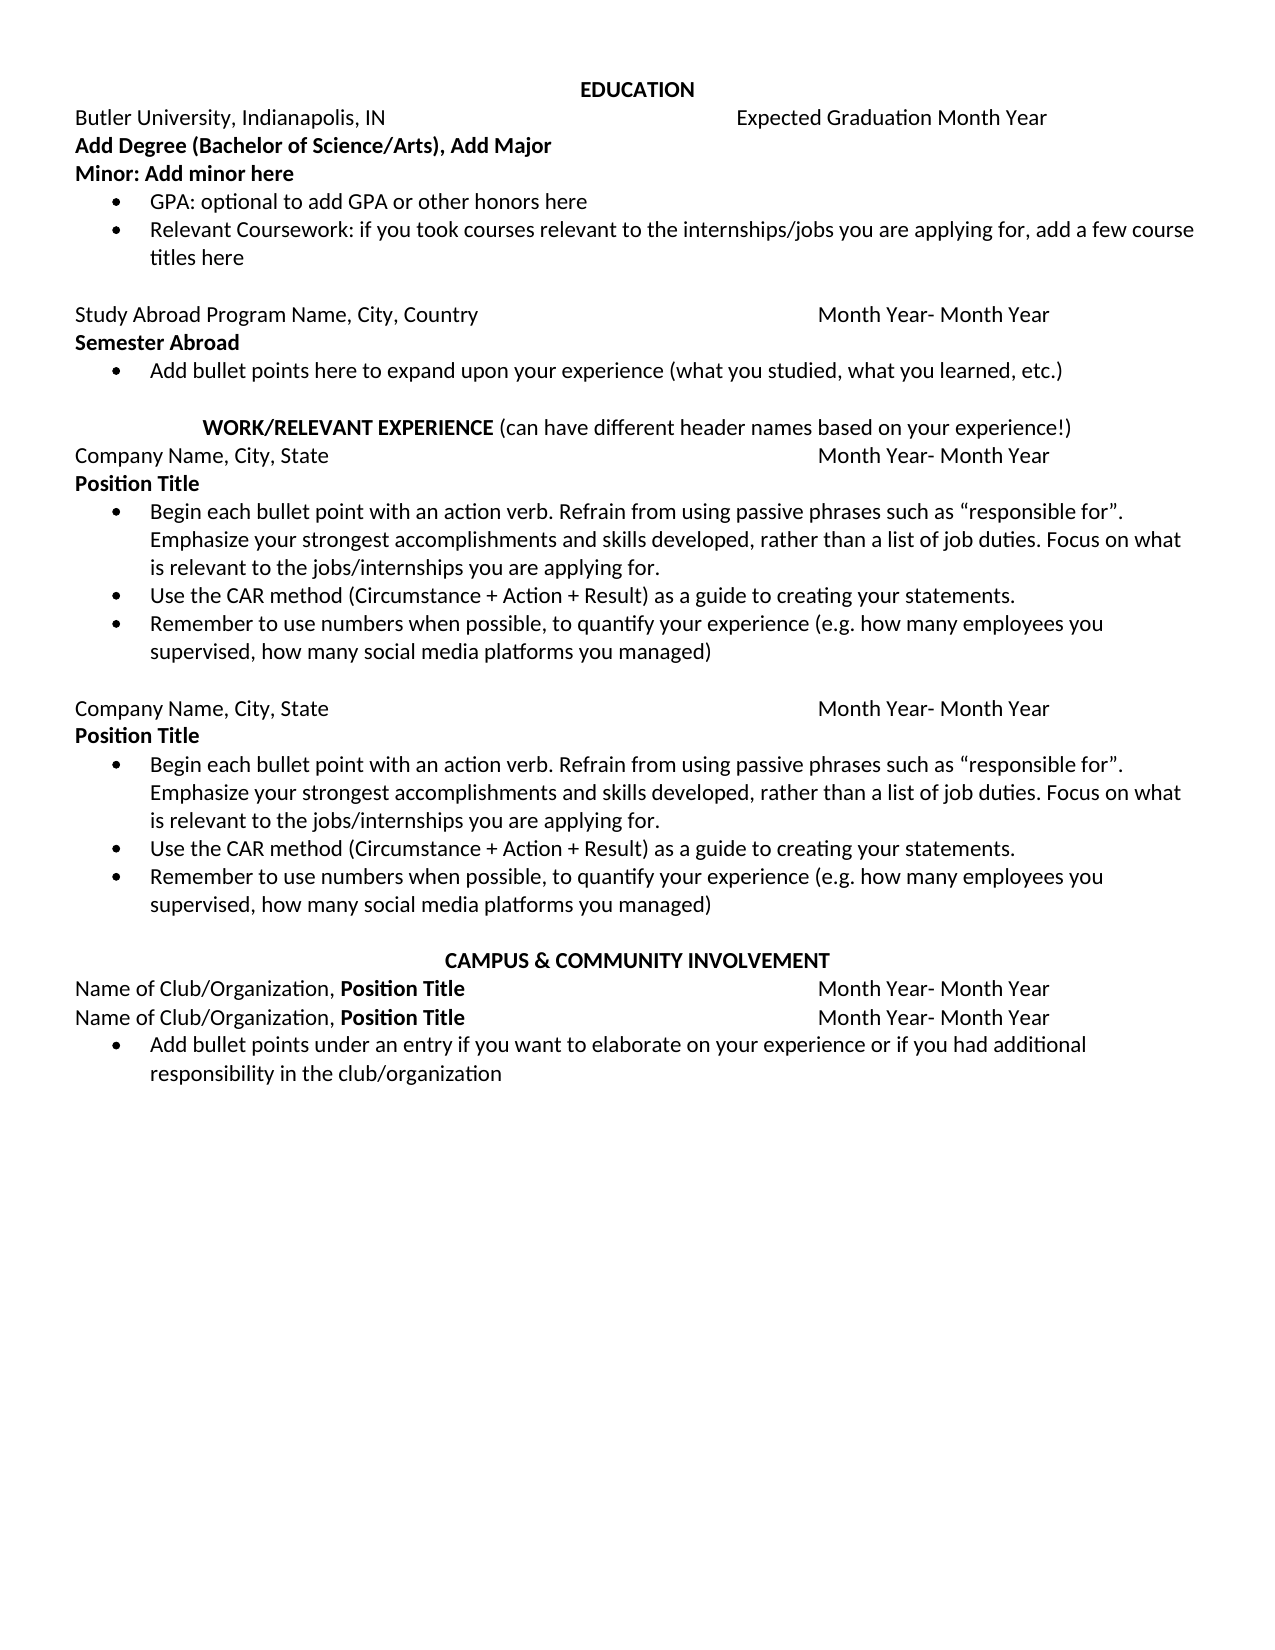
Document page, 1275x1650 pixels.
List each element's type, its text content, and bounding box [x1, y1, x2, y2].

list Relevant Coursework: if you took courses relevant to the internships/jobs you are applying for, add a few course titles here [112, 215, 1200, 271]
text Name of Club/Organization, Position Title Month Year- Month Year [75, 1003, 1200, 1031]
text Minor: Add minor here [75, 159, 1200, 187]
text WORK/RELEVANT EXPERIENCE (can have different header names based on your experience!) [75, 413, 1200, 441]
list GPA: optional to add GPA or other honors here [112, 187, 1200, 215]
list Use the CAR method (Circumstance + Action + Result) as a guide to creating your statements. [112, 581, 1200, 609]
list Use the CAR method (Circumstance + Action + Result) as a guide to creating your statements. [112, 834, 1200, 862]
text Butler University, Indianapolis, IN Expected Graduation Month Year [75, 103, 1200, 131]
text Position Title [75, 722, 1200, 750]
text Add Degree (Bachelor of Science/Arts), Add Major [75, 131, 1200, 159]
text Study Abroad Program Name, City, Country Month Year- Month Year [75, 300, 1200, 328]
list Begin each bullet point with an action verb. Refrain from using passive phrases such as “responsible for”. Emphasize your strongest accomplishments and skills developed, rather than a list of job duties. Focus on what is relevant to the jobs/internships you are applying for. [112, 750, 1200, 834]
text EDUCATION [75, 75, 1200, 103]
list Add bullet points under an entry if you want to elaborate on your experience or if you had additional responsibility in the club/organization [112, 1031, 1200, 1087]
text Company Name, City, State Month Year- Month Year [75, 694, 1200, 722]
text Semester Abroad [75, 328, 1200, 356]
text CAMPUS & COMMUNITY INVOLVEMENT [75, 947, 1200, 974]
list Begin each bullet point with an action verb. Refrain from using passive phrases such as “responsible for”. Emphasize your strongest accomplishments and skills developed, rather than a list of job duties. Focus on what is relevant to the jobs/internships you are applying for. [112, 497, 1200, 581]
text Company Name, City, State Month Year- Month Year [75, 441, 1200, 469]
list Remember to use numbers when possible, to quantify your experience (e.g. how many employees you supervised, how many social media platforms you managed) [112, 862, 1200, 918]
list Remember to use numbers when possible, to quantify your experience (e.g. how many employees you supervised, how many social media platforms you managed) [112, 609, 1200, 665]
text Name of Club/Organization, Position Title Month Year- Month Year [75, 974, 1200, 1003]
text Position Title [75, 469, 1200, 497]
list Add bullet points here to expand upon your experience (what you studied, what you learned, etc.) [112, 356, 1200, 384]
